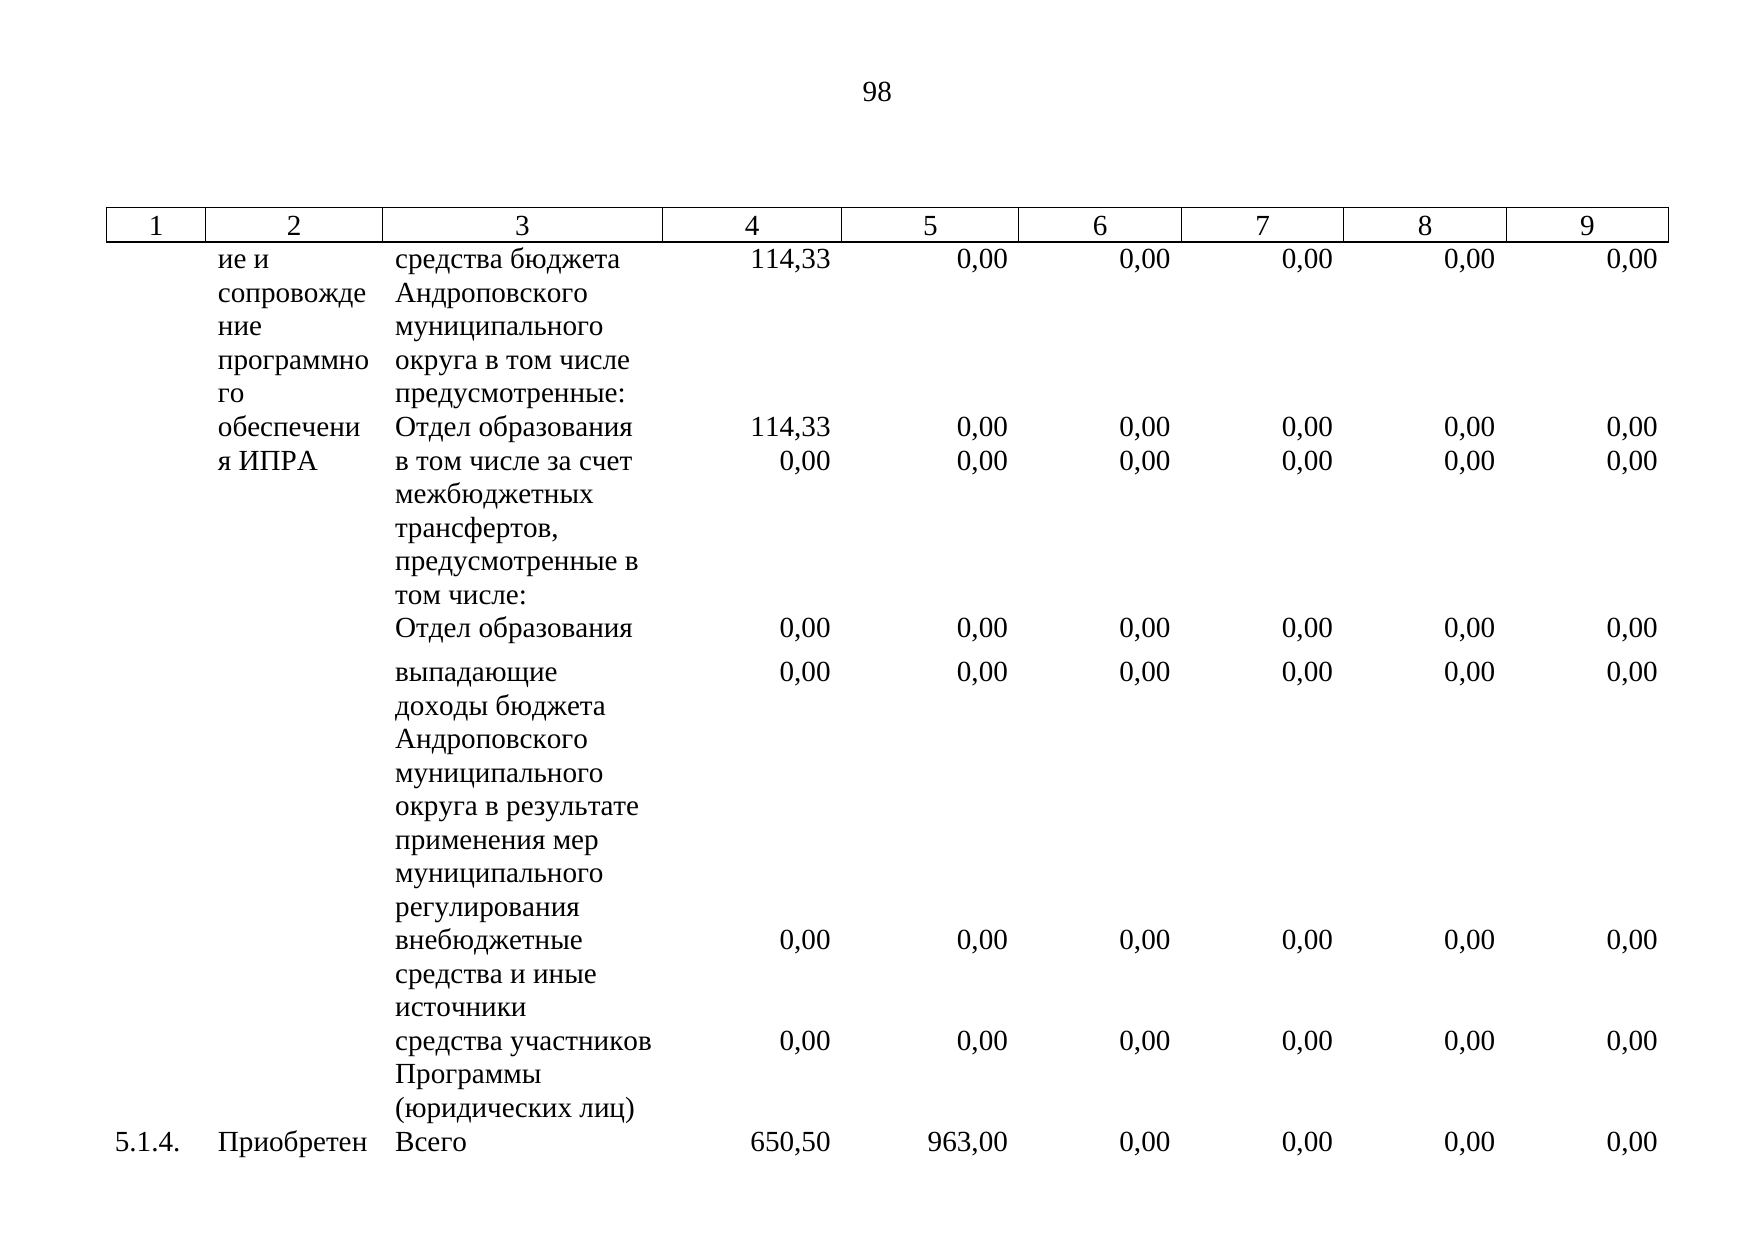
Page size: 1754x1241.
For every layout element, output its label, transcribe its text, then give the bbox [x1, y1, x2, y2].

table_header 1 [107, 208, 205, 241]
table_header 2 [206, 208, 382, 241]
table_header 9 [1507, 208, 1668, 241]
table_header 5 [842, 208, 1018, 241]
table_header 3 [383, 208, 662, 241]
table_header 4 [663, 208, 841, 241]
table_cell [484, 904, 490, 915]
table_header 6 [1019, 208, 1181, 241]
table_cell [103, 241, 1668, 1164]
table_header 8 [1344, 208, 1506, 241]
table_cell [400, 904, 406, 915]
table_header 7 [1182, 208, 1343, 241]
